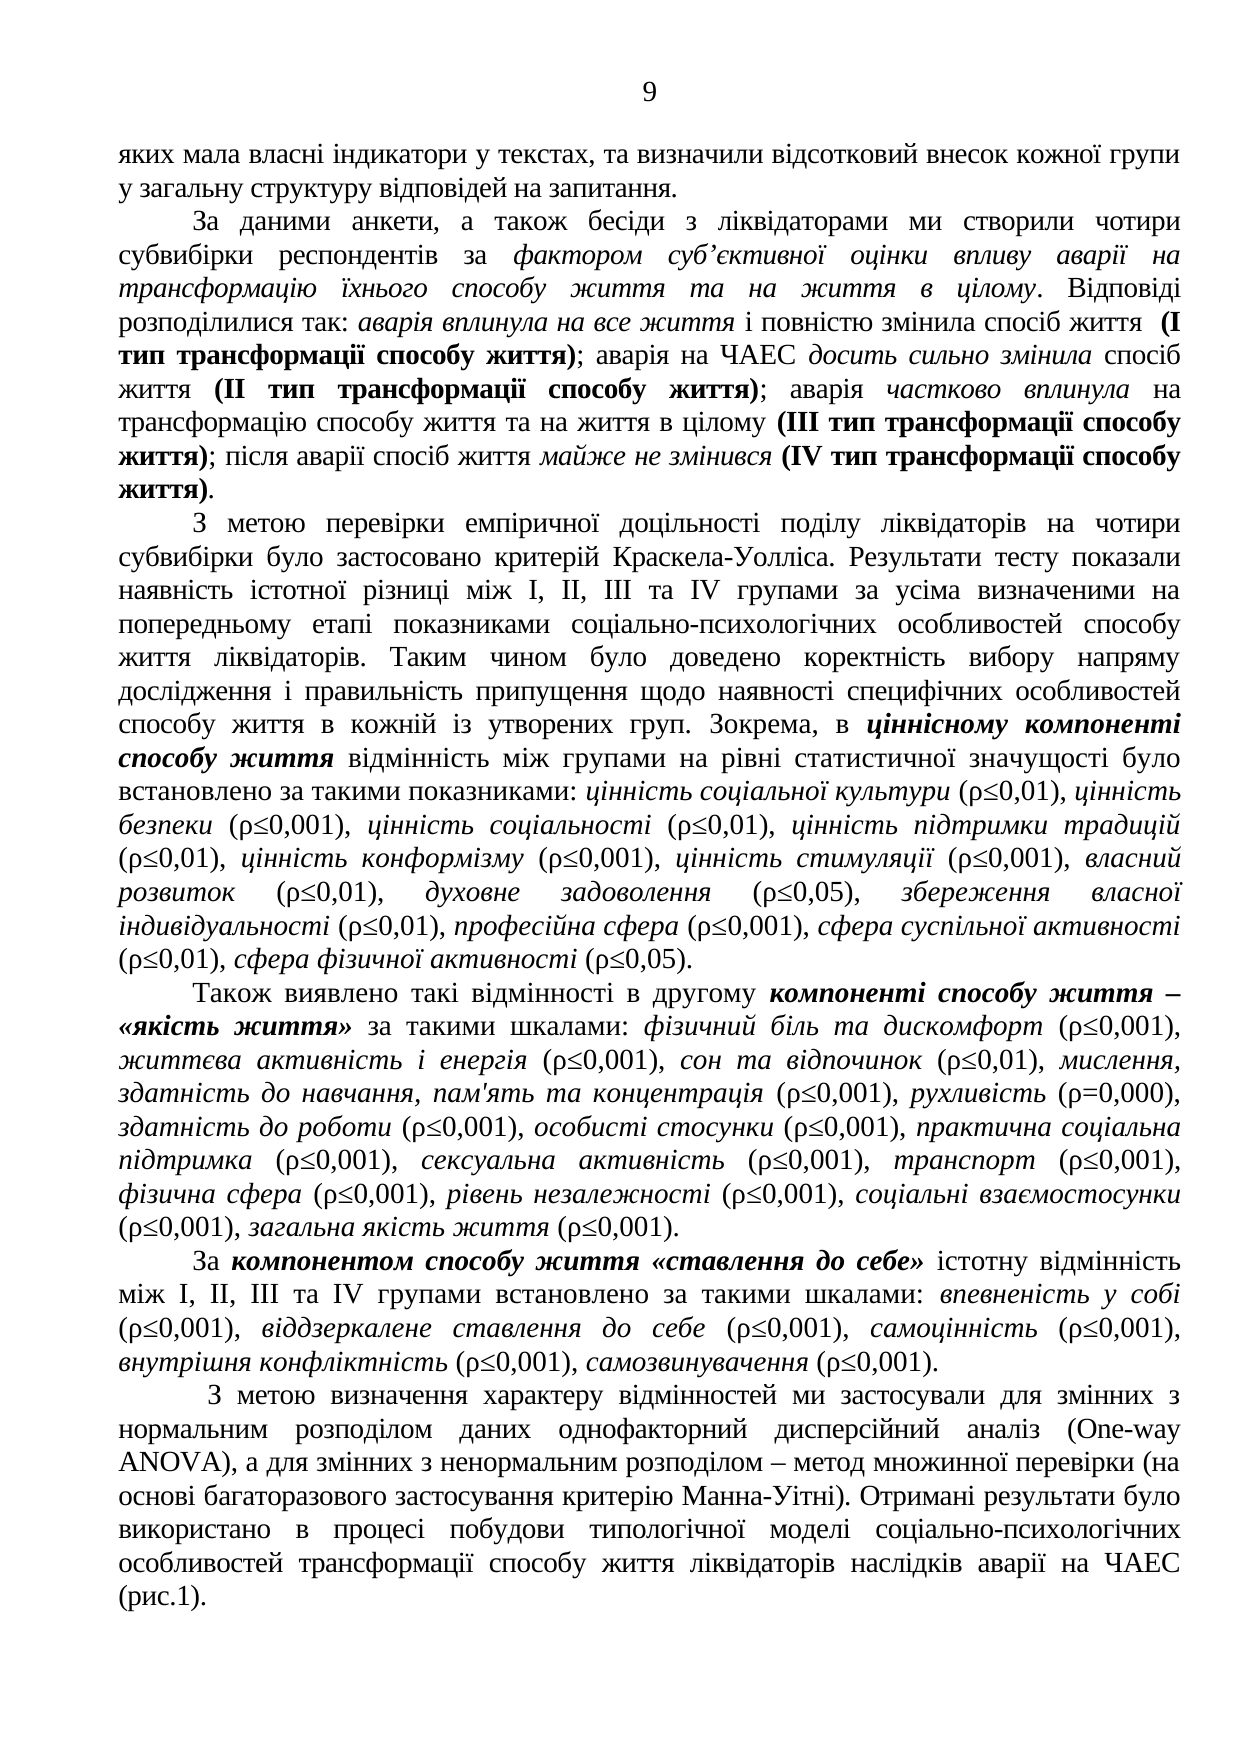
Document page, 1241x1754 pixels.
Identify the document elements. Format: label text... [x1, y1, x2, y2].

text За даними анкети, а також бесіди з ліквідаторами ми створили чотири субвибірки респондентів за фактором суб’єктивної оцінки впливу аварії на трансформацію їхнього способу життя та на життя в цілому. Відповіді розподілилися так: аварія вплинула на все життя і повністю змінила спосіб життя (І тип трансформації способу життя); аварія на ЧАЕС досить сильно змінила спосіб життя (ІІ тип трансформації способу життя); аварія частково вплинула на трансформацію способу життя та на життя в цілому (ІІІ тип трансформації способу життя); після аварії спосіб життя майже не змінився (ІV тип трансформації способу життя). [118, 203, 1181, 505]
text За компонентом способу життя «ставлення до себе» істотну відмінність між І, ІІ, ІІІ та ІV групами встановлено за такими шкалами: впевненість у собі (ρ≤0,001), віддзеркалене ставлення до себе (ρ≤0,001), самоцінність (ρ≤0,001), внутрішня конфліктність (ρ≤0,001), самозвинувачення (ρ≤0,001). [118, 1243, 1181, 1377]
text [118, 136, 1181, 203]
text З метою перевірки емпіричної доцільності поділу ліквідаторів на чотири субвибірки було застосовано критерій Краскела-Уолліса. Результати тесту показали наявність істотної різниці між І, ІІ, ІІІ та ІV групами за усіма визначеними на попередньому етапі показниками соціально-психологічних особливостей способу життя ліквідаторів. Таким чином було доведено коректність вибору напряму дослідження і правильність припущення щодо наявності специфічних особливостей способу життя в кожній із утворених груп. Зокрема, в ціннісному компоненті способу життя відмінність між групами на рівні статистичної значущості було встановлено за такими показниками: цінність соціальної культури (ρ≤0,01), цінність безпеки (ρ≤0,001), цінність соціальності (ρ≤0,01), цінність підтримки традицій (ρ≤0,01), цінність конформізму (ρ≤0,001), цінність стимуляції (ρ≤0,001), власний розвиток (ρ≤0,01), духовне задоволення (ρ≤0,05), збереження власної індивідуальності (ρ≤0,01), професійна сфера (ρ≤0,001), сфера суспільної активності (ρ≤0,01), сфера фізичної активності (ρ≤0,05). [118, 505, 1181, 975]
text З метою визначення характеру відмінностей ми застосували для змінних з нормальним розподілом даних однофакторний дисперсійний аналіз (One-way ANOVA), а для змінних з ненормальним розподілом – метод множинної перевірки (на основі багаторазового застосування критерію Манна-Уітні). Отримані результати було використано в процесі побудови типологічної моделі соціально-психологічних особливостей трансформації способу життя ліквідаторів наслідків аварії на ЧАЕС (рис.1). [118, 1377, 1181, 1612]
text Також виявлено такі відмінності в другому компоненті способу життя – «якість життя» за такими шкалами: фізичний біль та дискомфорт (ρ≤0,001), життєва активність і енергія (ρ≤0,001), сон та відпочинок (ρ≤0,01), мислення, здатність до навчання, пам'ять та концентрація (ρ≤0,001), рухливість (ρ=0,000), здатність до роботи (ρ≤0,001), особисті стосунки (ρ≤0,001), практична соціальна підтримка (ρ≤0,001), сексуальна активність (ρ≤0,001), транспорт (ρ≤0,001), фізична сфера (ρ≤0,001), рівень незалежності (ρ≤0,001), соціальні взаємостосунки (ρ≤0,001), загальна якість життя (ρ≤0,001). [118, 975, 1181, 1243]
